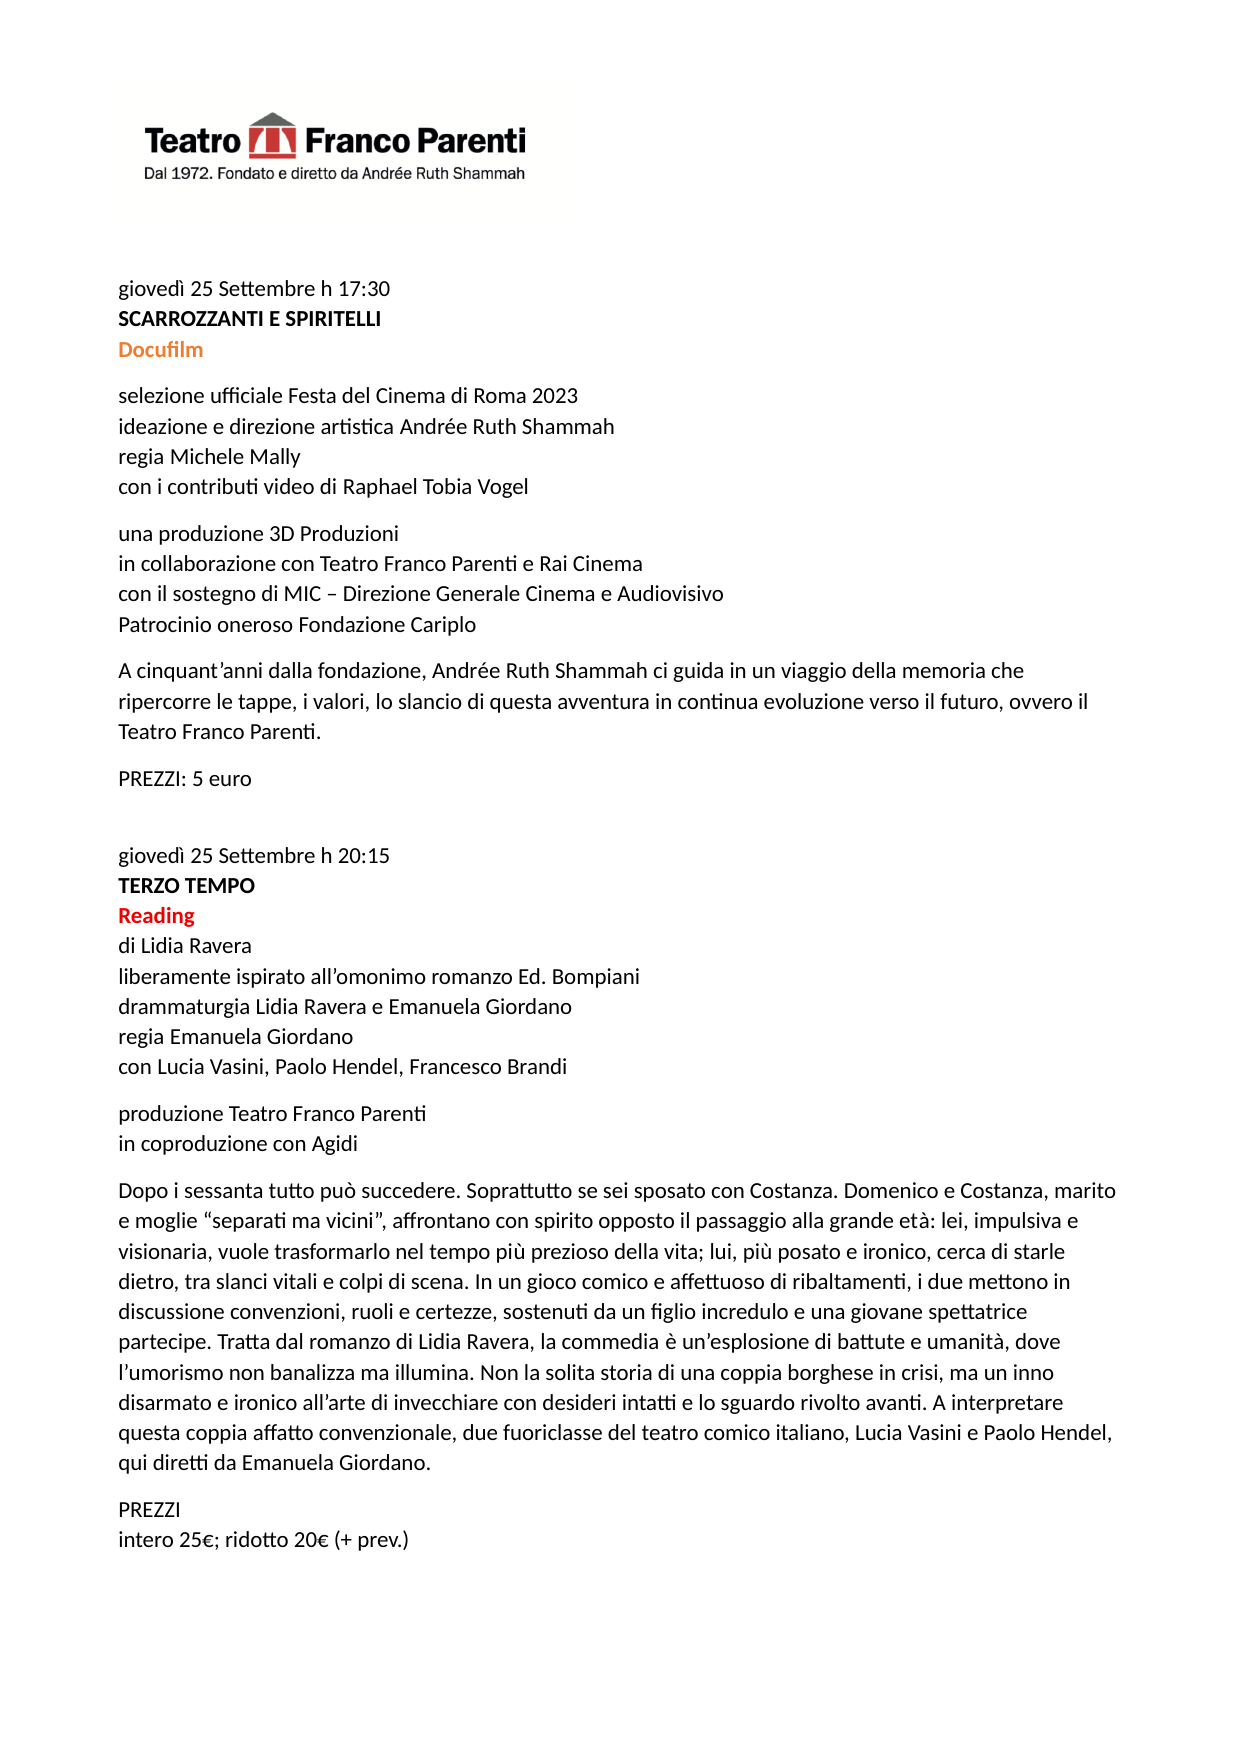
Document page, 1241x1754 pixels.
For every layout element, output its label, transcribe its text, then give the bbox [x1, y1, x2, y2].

text giovedì 25 Settembre h 17:30 SCARROZZANTI E SPIRITELLI Docufilm [118, 274, 1122, 363]
picture [118, 73, 573, 228]
text Dopo i sessanta tutto può succedere. Soprattutto se sei sposato con Costanza. Domenico e Costanza, marito e moglie “separati ma vicini”, affrontano con spirito opposto il passaggio alla grande età: lei, impulsiva e visionaria, vuole trasformarlo nel tempo più prezioso della vita; lui, più posato e ironico, cerca di starle dietro, tra slanci vitali e colpi di scena. In un gioco comico e affettuoso di ribaltamenti, i due mettono in discussione convenzioni, ruoli e certezze, sostenuti da un figlio incredulo e una giovane spettatrice partecipe. Tratta dal romanzo di Lidia Ravera, la commedia è un’esplosione di battute e umanità, dove l’umorismo non banalizza ma illumina. Non la solita storia di una coppia borghese in crisi, ma un inno disarmato e ironico all’arte di invecchiare con desideri intatti e lo sguardo rivolto avanti. A interpretare questa coppia affatto convenzionale, due fuoriclasse del teatro comico italiano, Lucia Vasini e Paolo Hendel, qui diretti da Emanuela Giordano. [118, 1176, 1122, 1476]
text selezione ufficiale Festa del Cinema di Roma 2023 ideazione e direzione artistica Andrée Ruth Shammah regia Michele Mally con i contributi video di Raphael Tobia Vogel [118, 382, 1122, 500]
text PREZZI: 5 euro [118, 764, 1122, 792]
text una produzione 3D Produzioni in collaborazione con Teatro Franco Parenti e Rai Cinema con il sostegno di MIC – Direzione Generale Cinema e Audiovisivo Patrocinio oneroso Fondazione Cariplo [118, 519, 1122, 638]
text PREZZI intero 25€; ridotto 20€ (+ prev.) [118, 1495, 1122, 1553]
text giovedì 25 Settembre h 20:15 TERZO TEMPO Reading di Lidia Ravera liberamente ispirato all’omonimo romanzo Ed. Bompiani drammaturgia Lidia Ravera e Emanuela Giordano regia Emanuela Giordano con Lucia Vasini, Paolo Hendel, Francesco Brandi [118, 811, 1122, 1081]
text produzione Teatro Franco Parenti in coproduzione con Agidi [118, 1099, 1122, 1158]
text A cinquant’anni dalla fondazione, Andrée Ruth Shammah ci guida in un viaggio della memoria che ripercorre le tappe, i valori, lo slancio di questa avventura in continua evoluzione verso il futuro, ovvero il Teatro Franco Parenti. [118, 657, 1122, 745]
